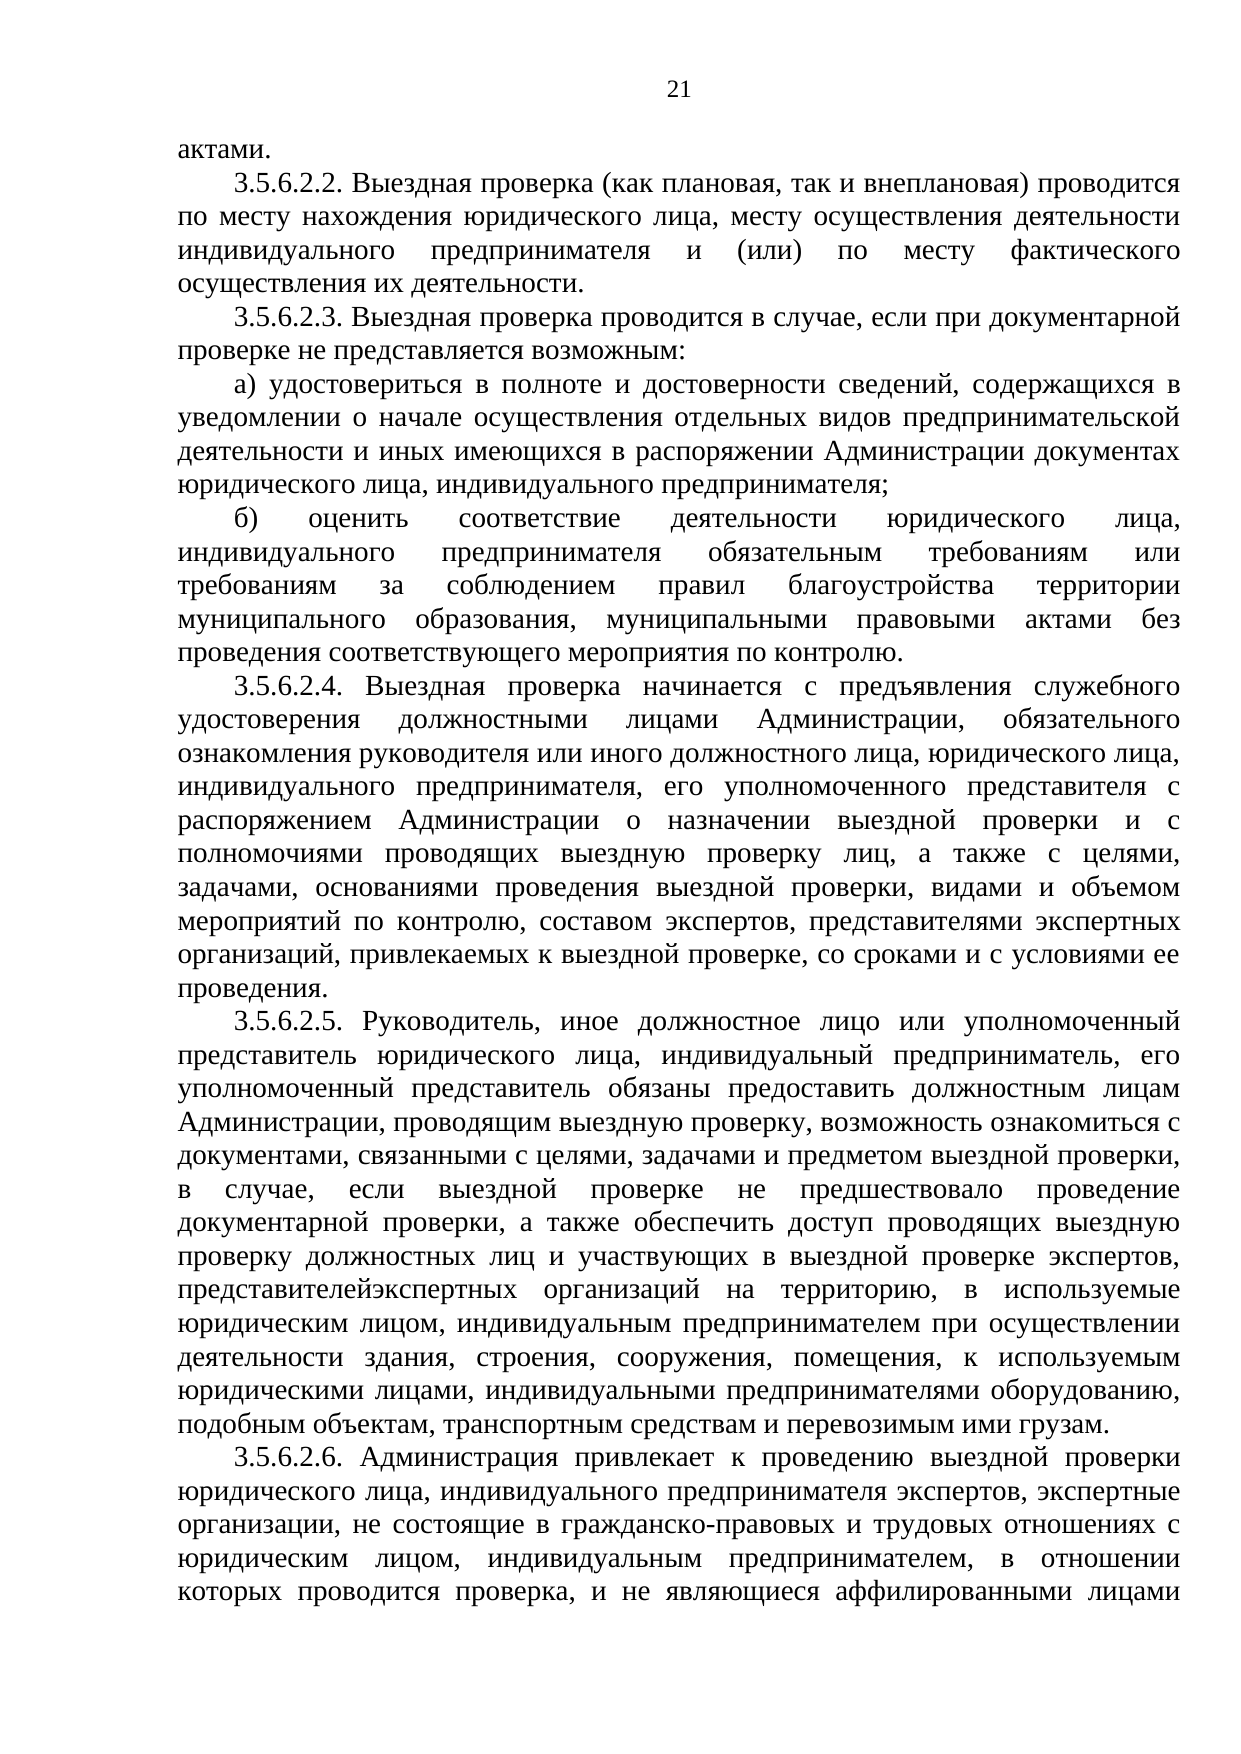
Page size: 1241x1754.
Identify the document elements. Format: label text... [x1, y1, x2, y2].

text 3.5.6.2.2. Выездная проверка (как плановая, так и внеплановая) проводится по месту нахождения юридического лица, месту осуществления деятельности индивидуального предпринимателя и (или) по месту фактического осуществления их деятельности. [177, 165, 1181, 299]
text 3.5.6.2.4. Выездная проверка начинается с предъявления служебного удостоверения должностными лицами Администрации, обязательного ознакомления руководителя или иного должностного лица, юридического лица, индивидуального предпринимателя, его уполномоченного представителя с распоряжением Администрации о назначении выездной проверки и с полномочиями проводящих выездную проверку лиц, а также с целями, задачами, основаниями проведения выездной проверки, видами и объемом мероприятий по контролю, составом экспертов, представителями экспертных организаций, привлекаемых к выездной проверке, со сроками и с условиями ее проведения. [177, 668, 1181, 1003]
text 3.5.6.2.5. Руководитель, иное должностное лицо или уполномоченный представитель юридического лица, индивидуальный предприниматель, его уполномоченный представитель обязаны предоставить должностным лицам Администрации, проводящим выездную проверку, возможность ознакомиться с документами, связанными с целями, задачами и предметом выездной проверки, в случае, если выездной проверке не предшествовало проведение документарной проверки, а также обеспечить доступ проводящих выездную проверку должностных лиц и участвующих в выездной проверке экспертов, представителейэкспертных организаций на территорию, в используемые юридическим лицом, индивидуальным предпринимателем при осуществлении деятельности здания, строения, сооружения, помещения, к используемым юридическими лицами, индивидуальными предпринимателями оборудованию, подобным объектам, транспортным средствам и перевозимым ими грузам. [177, 1003, 1181, 1439]
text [177, 1439, 1181, 1607]
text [177, 131, 1181, 165]
text 3.5.6.2.3. Выездная проверка проводится в случае, если при документарной проверке не представляется возможным: [177, 299, 1181, 366]
text а) удостовериться в полноте и достоверности сведений, содержащихся в уведомлении о начале осуществления отдельных видов предпринимательской деятельности и иных имеющихся в распоряжении Администрации документах юридического лица, индивидуального предпринимателя; [177, 366, 1181, 500]
text б) оценить соответствие деятельности юридического лица, индивидуального предпринимателя обязательным требованиям или требованиям за соблюдением правил благоустройства территории муниципального образования, муниципальными правовыми актами без проведения соответствующего мероприятия по контролю. [177, 500, 1181, 668]
